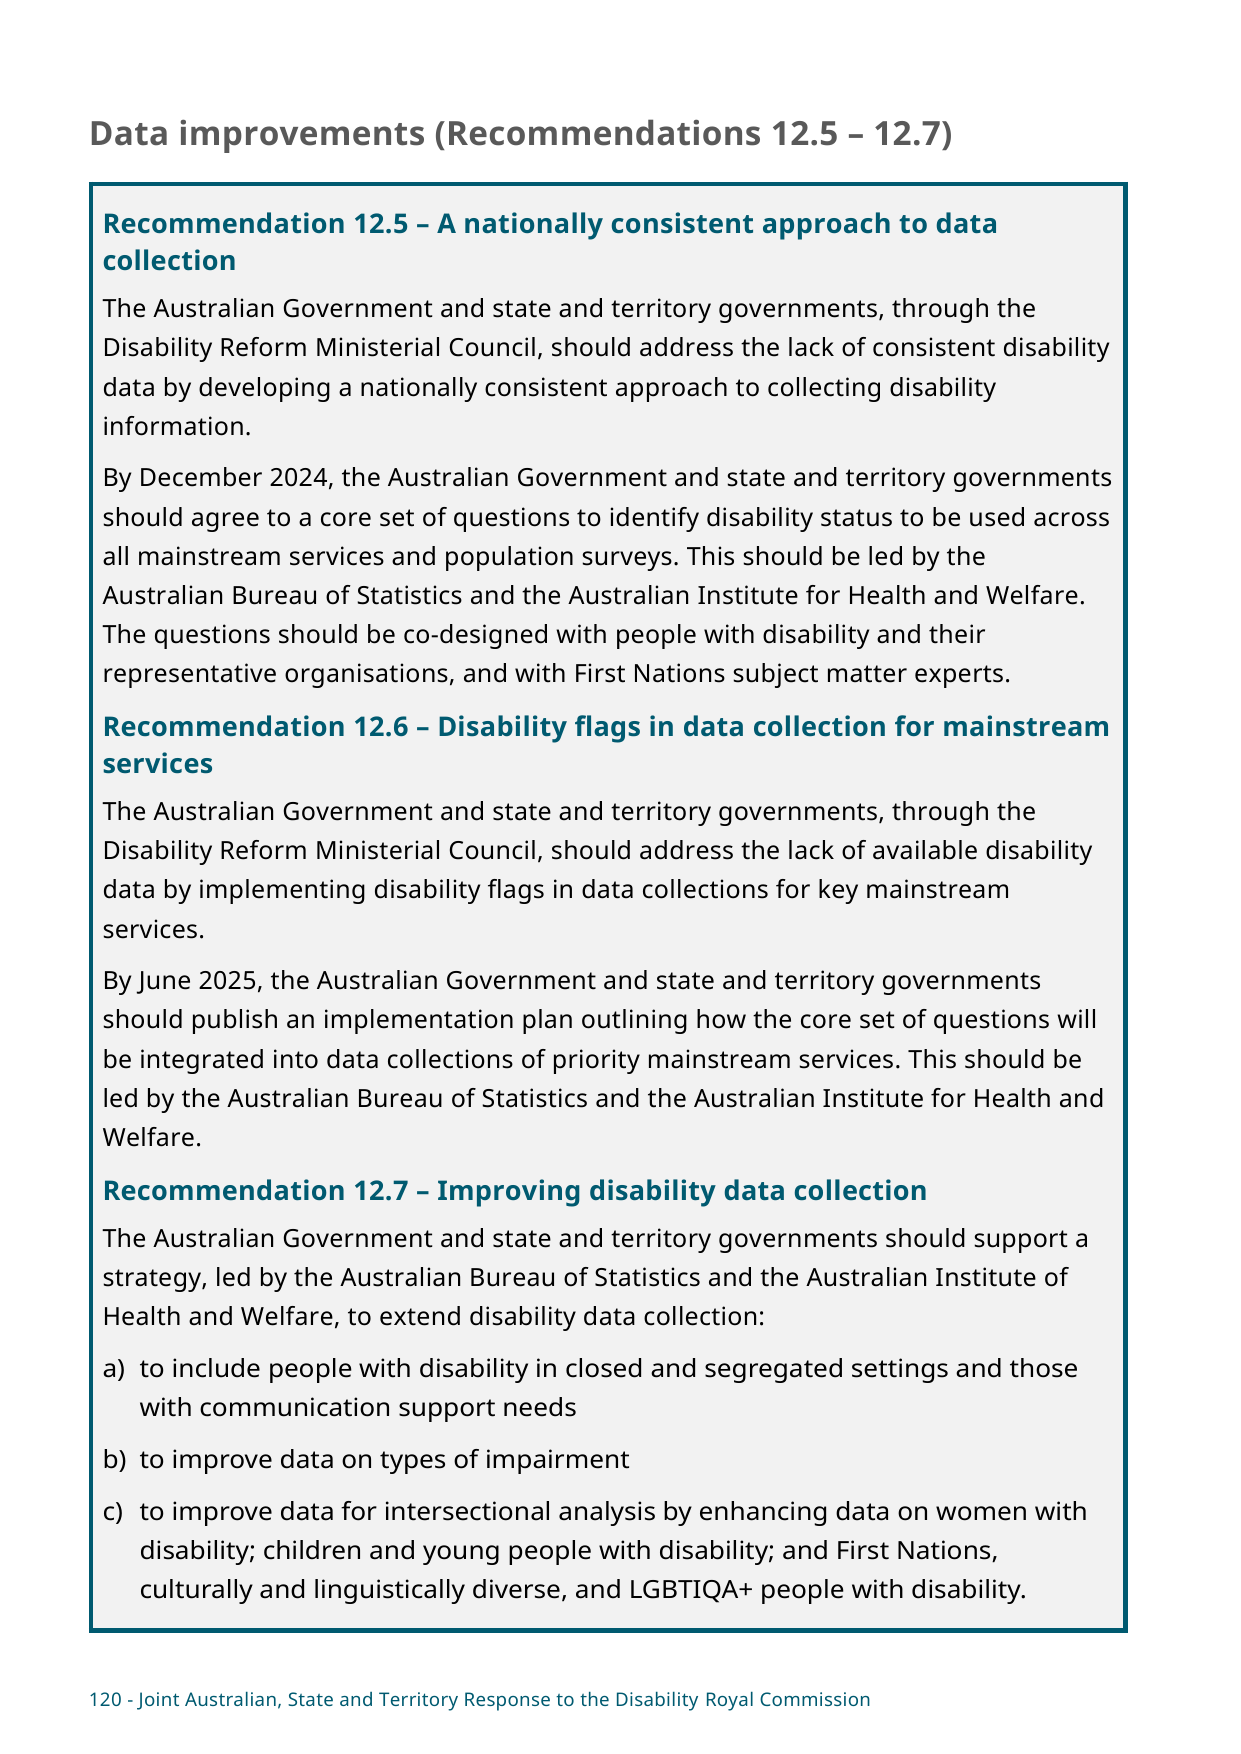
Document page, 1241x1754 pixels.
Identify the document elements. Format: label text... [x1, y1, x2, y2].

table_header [93, 186, 1123, 1628]
subtitle Data improvements (Recommendations 12.5 – 12.7) [89, 109, 1152, 155]
